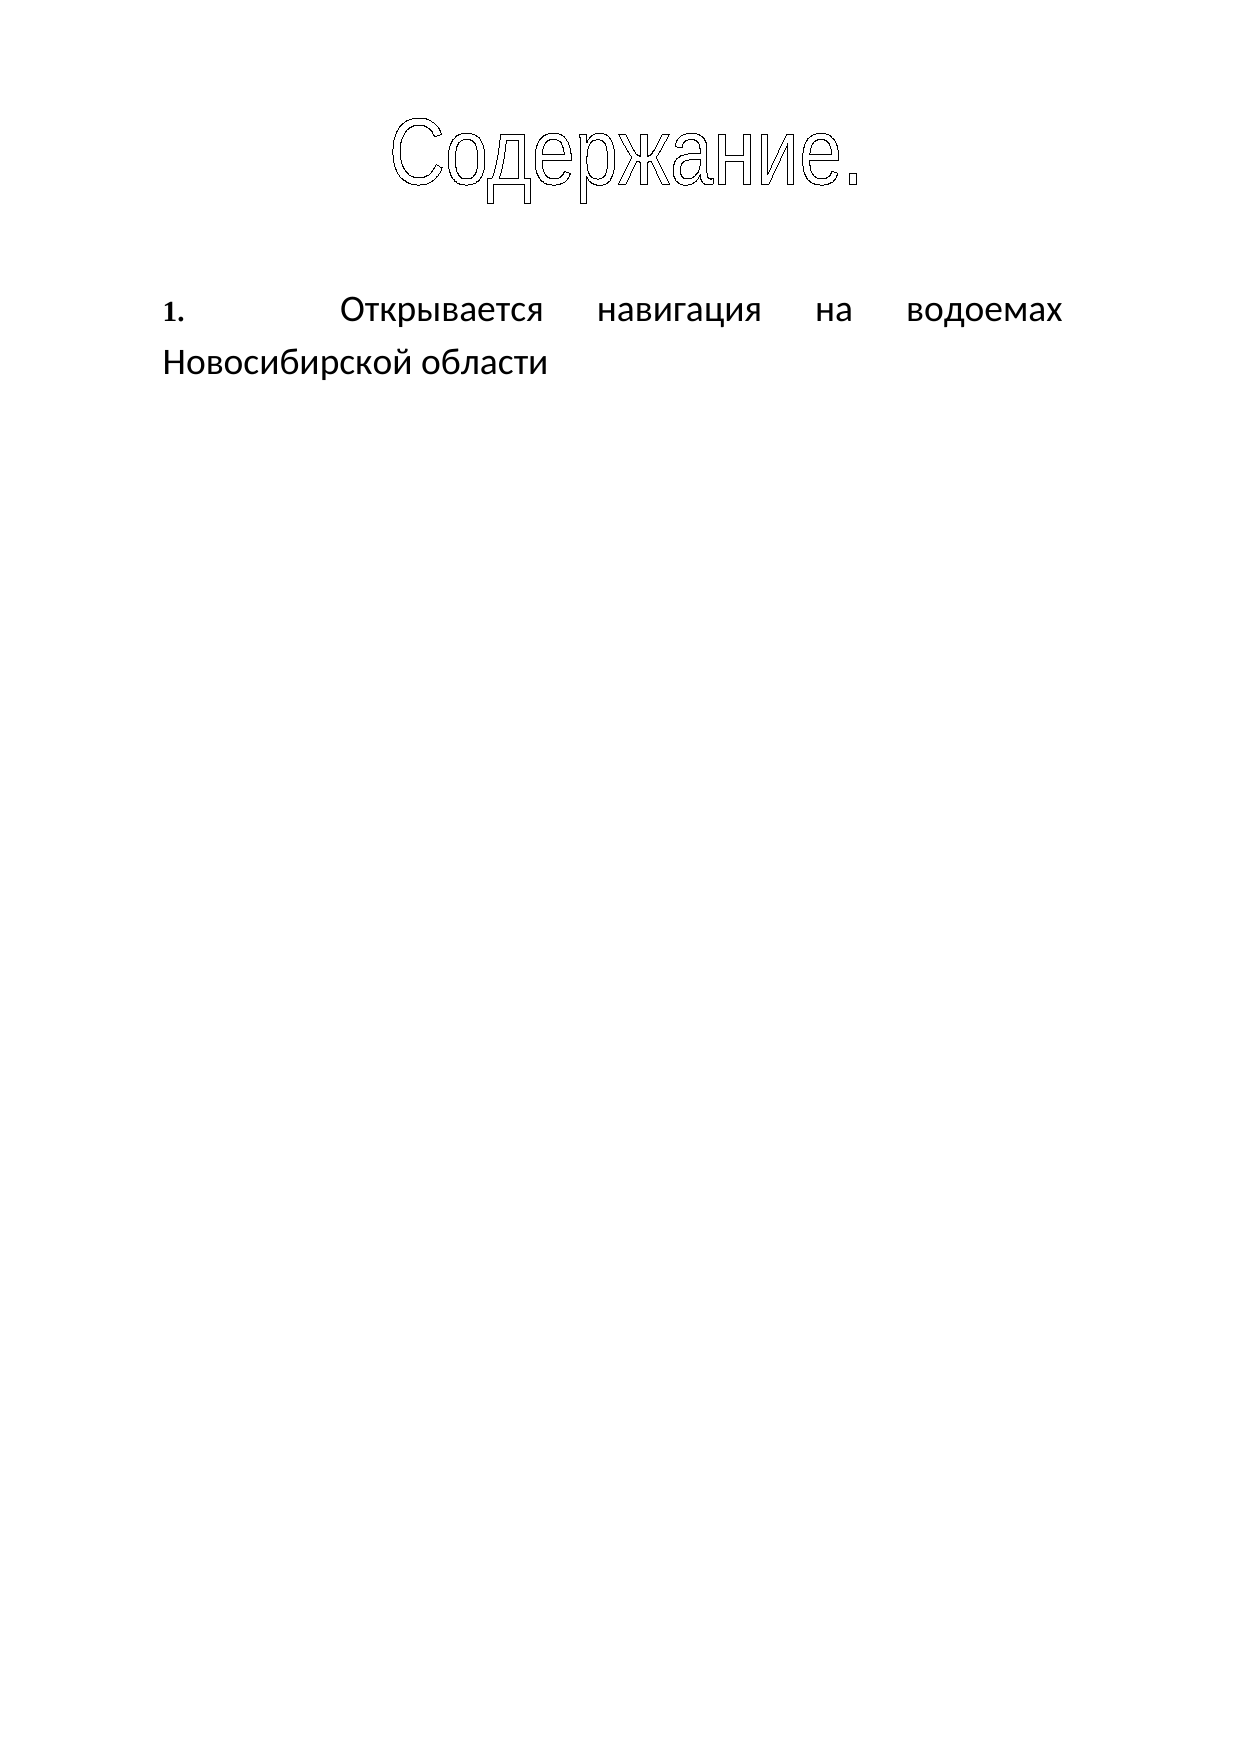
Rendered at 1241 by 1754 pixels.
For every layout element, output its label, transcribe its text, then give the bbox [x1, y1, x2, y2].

text 1. Открывается навигация на водоемах Новосибирской области [162, 285, 1063, 383]
